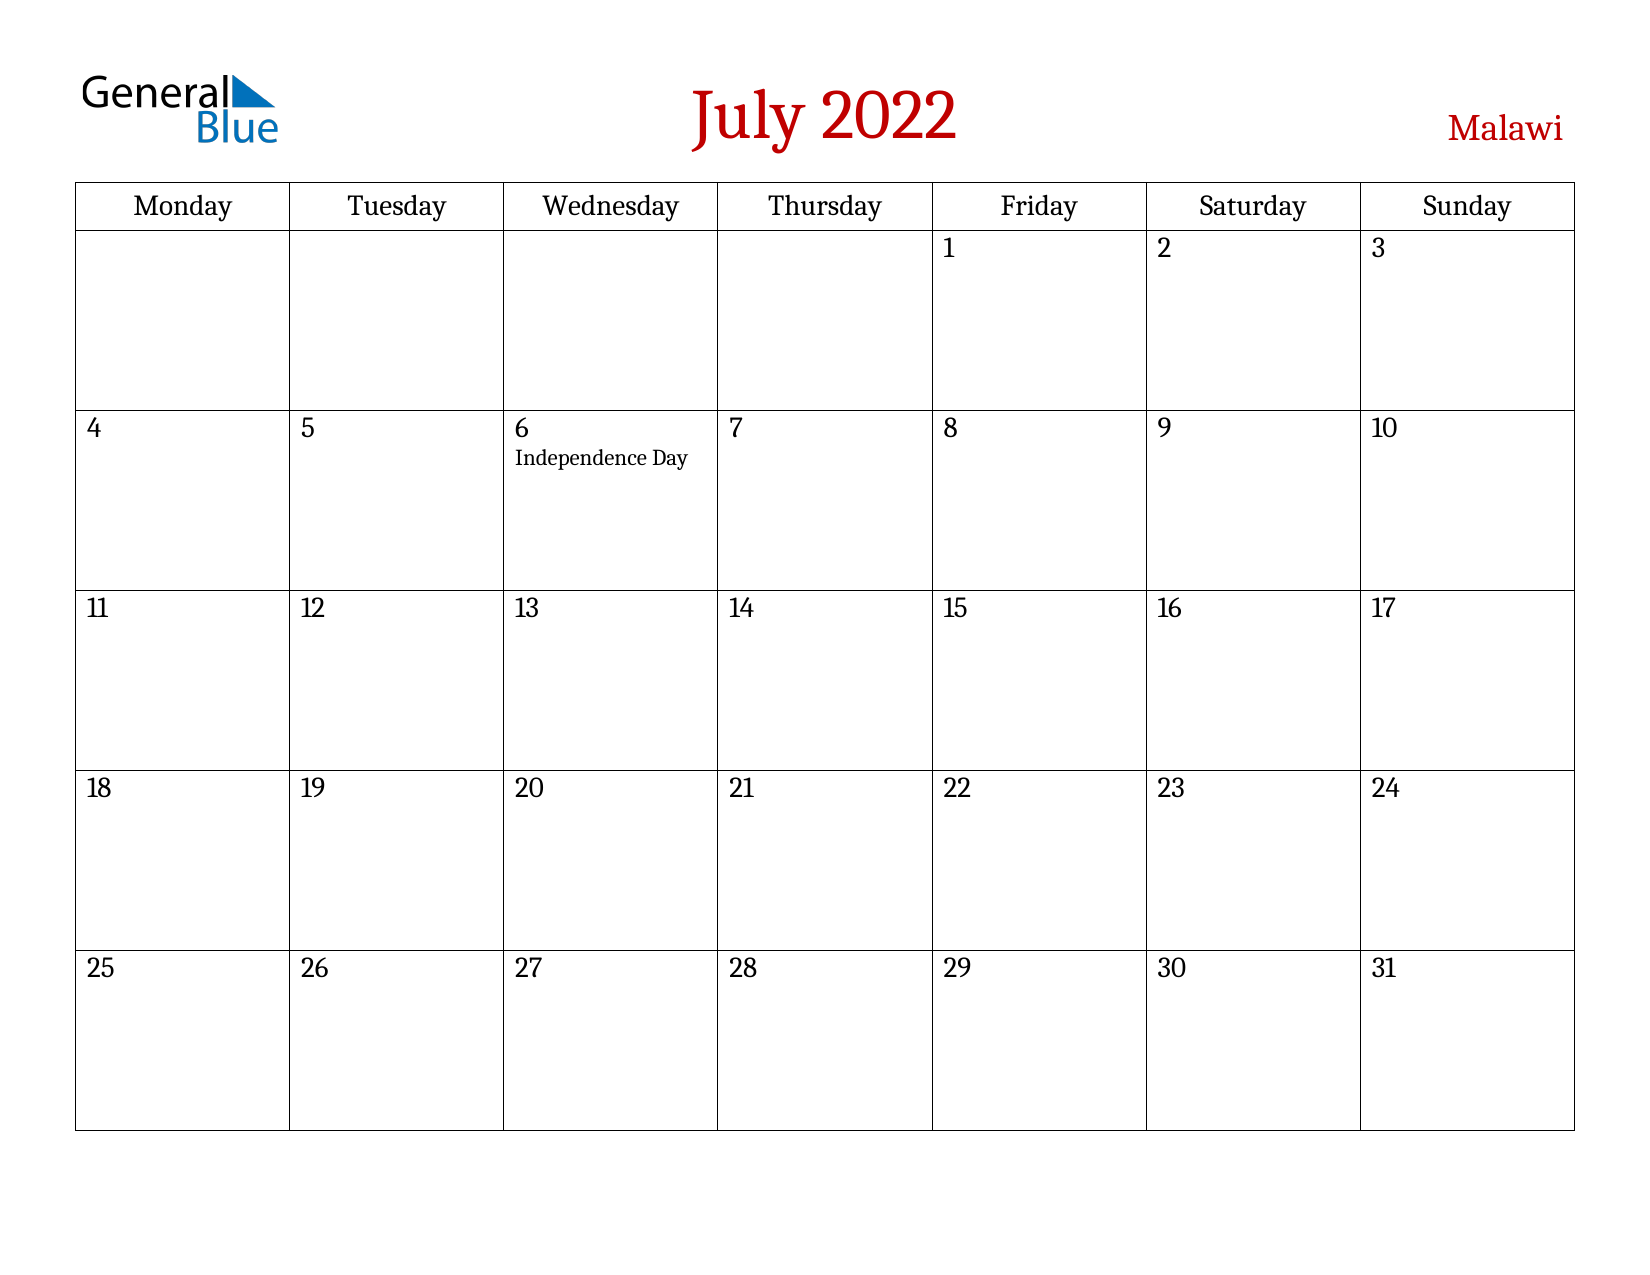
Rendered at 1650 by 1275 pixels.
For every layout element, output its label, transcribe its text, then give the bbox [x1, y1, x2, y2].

table_cell 21 [718, 771, 932, 805]
table_cell 26 [290, 951, 503, 985]
table_cell [933, 265, 1146, 410]
table_cell [290, 625, 503, 770]
table_cell 25 [76, 951, 289, 985]
table_cell 1 [933, 231, 1146, 264]
table_cell 17 [1361, 591, 1574, 625]
table_cell 24 [1361, 771, 1574, 805]
table_cell Independence Day [504, 445, 717, 590]
table_cell [718, 445, 932, 590]
table_cell [1147, 805, 1360, 950]
table_cell 15 [933, 591, 1146, 625]
table_cell 14 [718, 591, 932, 625]
table_cell [718, 805, 932, 950]
table_cell 29 [933, 951, 1146, 985]
table_cell 5 [290, 411, 503, 444]
table_cell [76, 231, 289, 264]
table_cell [933, 445, 1146, 590]
table_cell [290, 805, 503, 950]
table_cell Tuesday [290, 183, 503, 230]
table_cell [504, 985, 717, 1130]
table_cell 4 [76, 411, 289, 444]
table_cell 3 [1361, 231, 1574, 264]
table_cell 27 [504, 951, 717, 985]
table_header July 2022 [504, 75, 1146, 182]
table_cell [76, 265, 289, 410]
table_cell 16 [1147, 591, 1360, 625]
table_cell Saturday [1147, 183, 1360, 230]
table_cell [1361, 265, 1574, 410]
table_cell Sunday [1361, 183, 1574, 230]
table_cell [1361, 625, 1574, 770]
table_cell 6 [504, 411, 717, 444]
table_cell [76, 985, 289, 1130]
table_cell [504, 625, 717, 770]
table_cell [1361, 445, 1574, 590]
table_cell [504, 265, 717, 410]
table_cell [1361, 805, 1574, 950]
table_cell [76, 625, 289, 770]
table_cell Wednesday [504, 183, 717, 230]
table_cell [504, 805, 717, 950]
table_cell 30 [1147, 951, 1360, 985]
table_cell [76, 445, 289, 590]
table_cell [290, 985, 503, 1130]
table_cell [1147, 445, 1360, 590]
table_cell [1147, 985, 1360, 1130]
table_cell [290, 265, 503, 410]
table_cell [718, 985, 932, 1130]
table_cell 10 [1361, 411, 1574, 444]
table_cell [933, 625, 1146, 770]
table_cell Friday [933, 183, 1146, 230]
table_cell [718, 265, 932, 410]
table_cell 18 [76, 771, 289, 805]
table_cell 20 [504, 771, 717, 805]
table_cell [290, 231, 503, 264]
table_cell [933, 805, 1146, 950]
table_cell [718, 231, 932, 264]
table_cell 11 [76, 591, 289, 625]
picture [82, 75, 278, 143]
table_cell 28 [718, 951, 932, 985]
table_cell [290, 445, 503, 590]
table_cell 13 [504, 591, 717, 625]
table_cell 9 [1147, 411, 1360, 444]
table_header Malawi [1146, 75, 1574, 182]
table_cell [1147, 625, 1360, 770]
table_cell 31 [1361, 951, 1574, 985]
table_cell [1361, 985, 1574, 1130]
table_cell [718, 625, 932, 770]
table_header [76, 75, 503, 182]
table_cell [76, 805, 289, 950]
table_cell Monday [76, 183, 289, 230]
table_cell [504, 231, 717, 264]
table_cell Thursday [718, 183, 932, 230]
table_cell 19 [290, 771, 503, 805]
table_cell 23 [1147, 771, 1360, 805]
table_cell 22 [933, 771, 1146, 805]
table_cell 2 [1147, 231, 1360, 264]
table_cell [1147, 265, 1360, 410]
table_cell 8 [933, 411, 1146, 444]
table_cell 12 [290, 591, 503, 625]
table_cell [933, 985, 1146, 1130]
table_cell 7 [718, 411, 932, 444]
